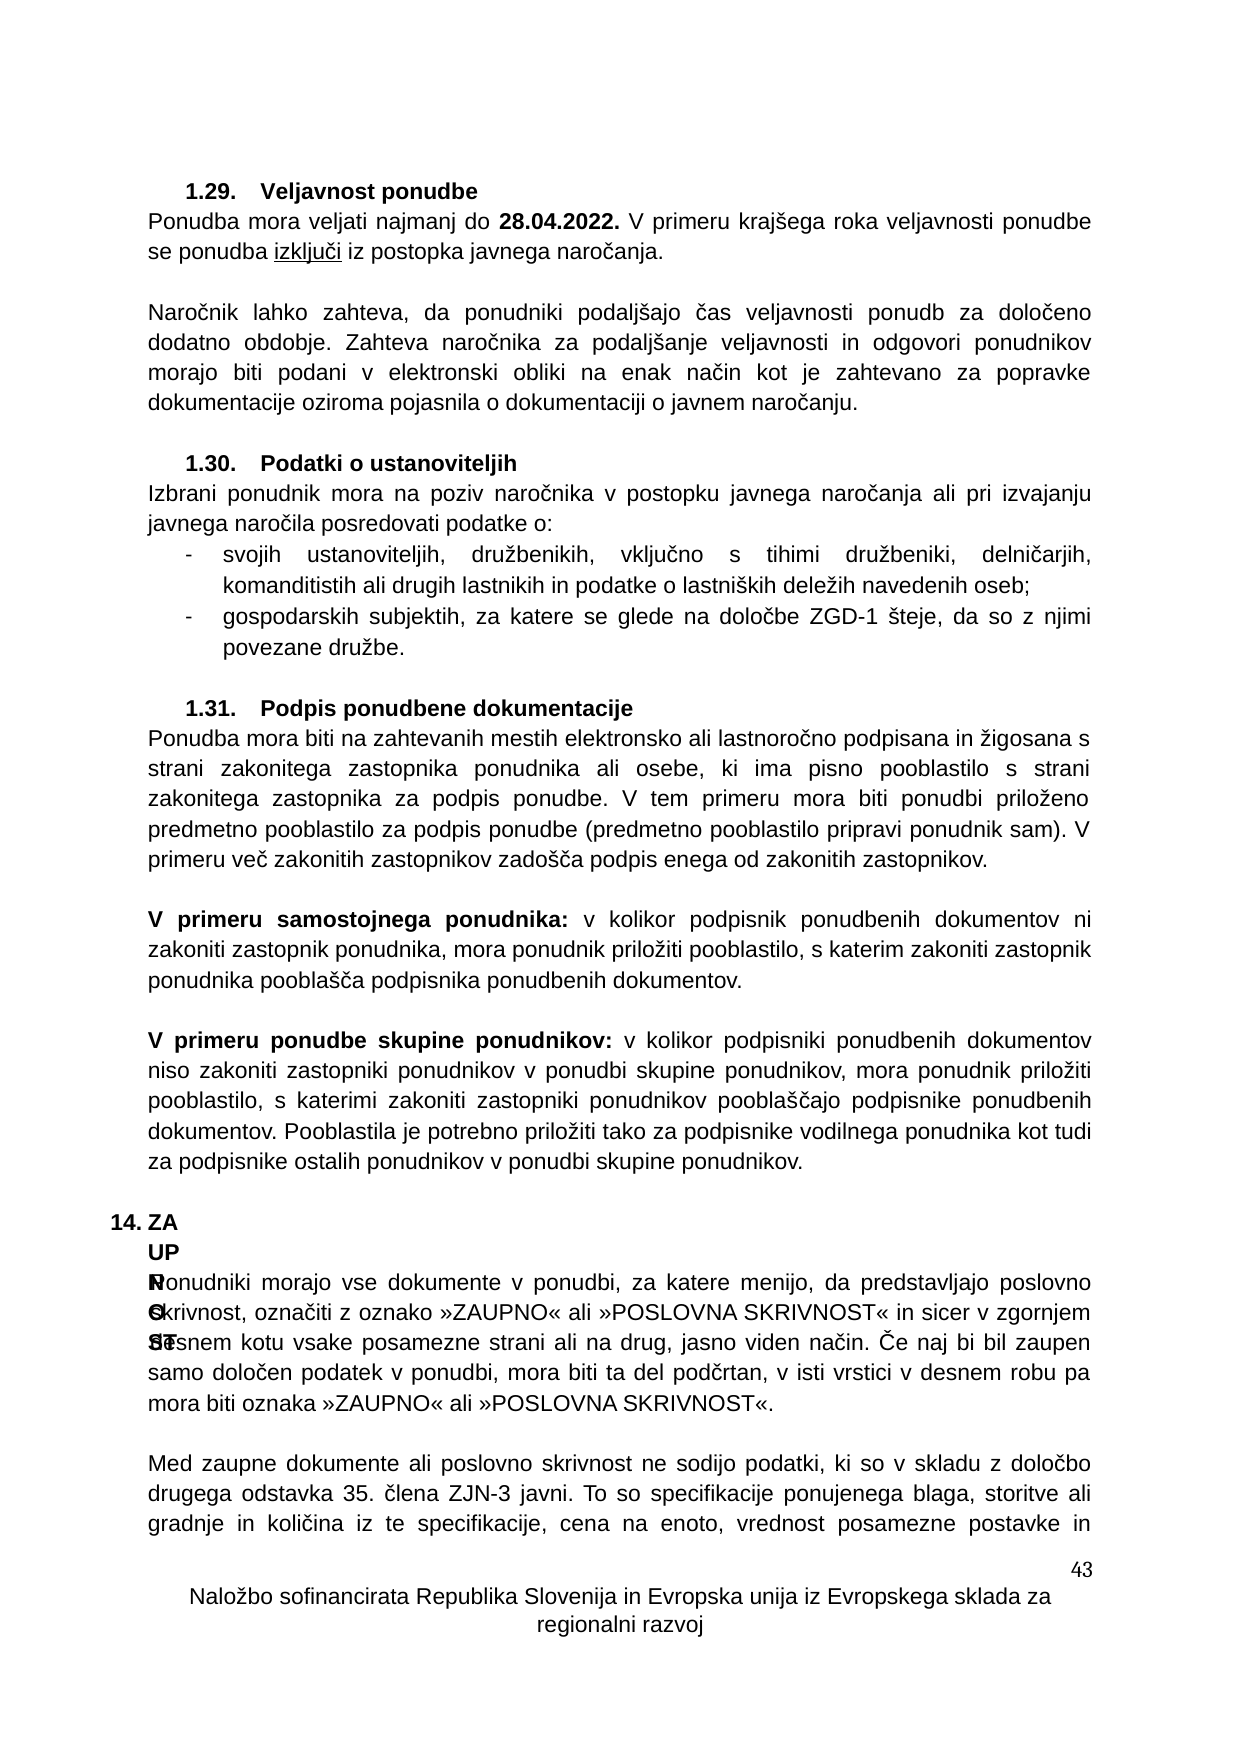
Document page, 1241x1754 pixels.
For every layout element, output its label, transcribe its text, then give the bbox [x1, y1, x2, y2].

subtitle Podatki o ustanoviteljih [185, 450, 1092, 476]
subtitle Veljavnost ponudbe [185, 178, 1092, 204]
text Ponudniki morajo vse dokumente v ponudbi, za katere menijo, da predstavljajo poslovno skrivnost, označiti z oznako »ZAUPNO« ali »POSLOVNA SKRIVNOST« in sicer v zgornjem desnem kotu vsake posamezne strani ali na drug, jasno viden način. Če naj bi bil zaupen samo določen podatek v ponudbi, mora biti ta del podčrtan, v isti vrstici v desnem robu pa mora biti oznaka »ZAUPNO« ali »POSLOVNA SKRIVNOST«. [148, 1269, 1092, 1416]
text V primeru ponudbe skupine ponudnikov: v kolikor podpisniki ponudbenih dokumentov niso zakoniti zastopniki ponudnikov v ponudbi skupine ponudnikov, mora ponudnik priložiti pooblastilo, s katerimi zakoniti zastopniki ponudnikov pooblaščajo podpisnike ponudbenih dokumentov. Pooblastila je potrebno priložiti tako za podpisnike vodilnega ponudnika kot tudi za podpisnike ostalih ponudnikov v ponudbi skupine ponudnikov. [148, 1027, 1092, 1174]
text Izbrani ponudnik mora na poziv naročnika v postopku javnega naročanja ali pri izvajanju javnega naročila posredovati podatke o: [148, 480, 1092, 537]
list gospodarskih subjektih, za katere se glede na določbe ZGD-1 šteje, da so z njimi povezane družbe. [185, 602, 1092, 661]
subtitle Podpis ponudbene dokumentacije [185, 695, 1092, 721]
text Ponudba mora biti na zahtevanih mestih elektronsko ali lastnoročno podpisana in žigosana s strani zakonitega zastopnika ponudnika ali osebe, ki ima pisno pooblastilo s strani zakonitega zastopnika za podpis ponudbe. V tem primeru mora biti ponudbi priloženo predmetno pooblastilo za podpis ponudbe (predmetno pooblastilo pripravi ponudnik sam). V primeru več zakonitih zastopnikov zadošča podpis enega od zakonitih zastopnikov. [148, 725, 1090, 872]
text Ponudba mora veljati najmanj do 28.04.2022. V primeru krajšega roka veljavnosti ponudbe se ponudba izključi iz postopka javnega naročanja. [148, 208, 1092, 265]
text V primeru samostojnega ponudnika: v kolikor podpisnik ponudbenih dokumentov ni zakoniti zastopnik ponudnika, mora ponudnik priložiti pooblastilo, s katerim zakoniti zastopnik ponudnika pooblašča podpisnika ponudbenih dokumentov. [148, 906, 1092, 993]
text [148, 1450, 1092, 1537]
list svojih ustanoviteljih, družbenikih, vključno s tihimi družbeniki, delničarjih, komanditistih ali drugih lastnikih in podatke o lastniških deležih navedenih oseb; [185, 540, 1092, 599]
text Naročnik lahko zahteva, da ponudniki podaljšajo čas veljavnosti ponudb za določeno dodatno obdobje. Zahteva naročnika za podaljšanje veljavnosti in odgovori ponudnikov morajo biti podani v elektronski obliki na enak način kot je zahtevano za popravke dokumentacije oziroma pojasnila o dokumentaciji o javnem naročanju. [148, 299, 1092, 416]
